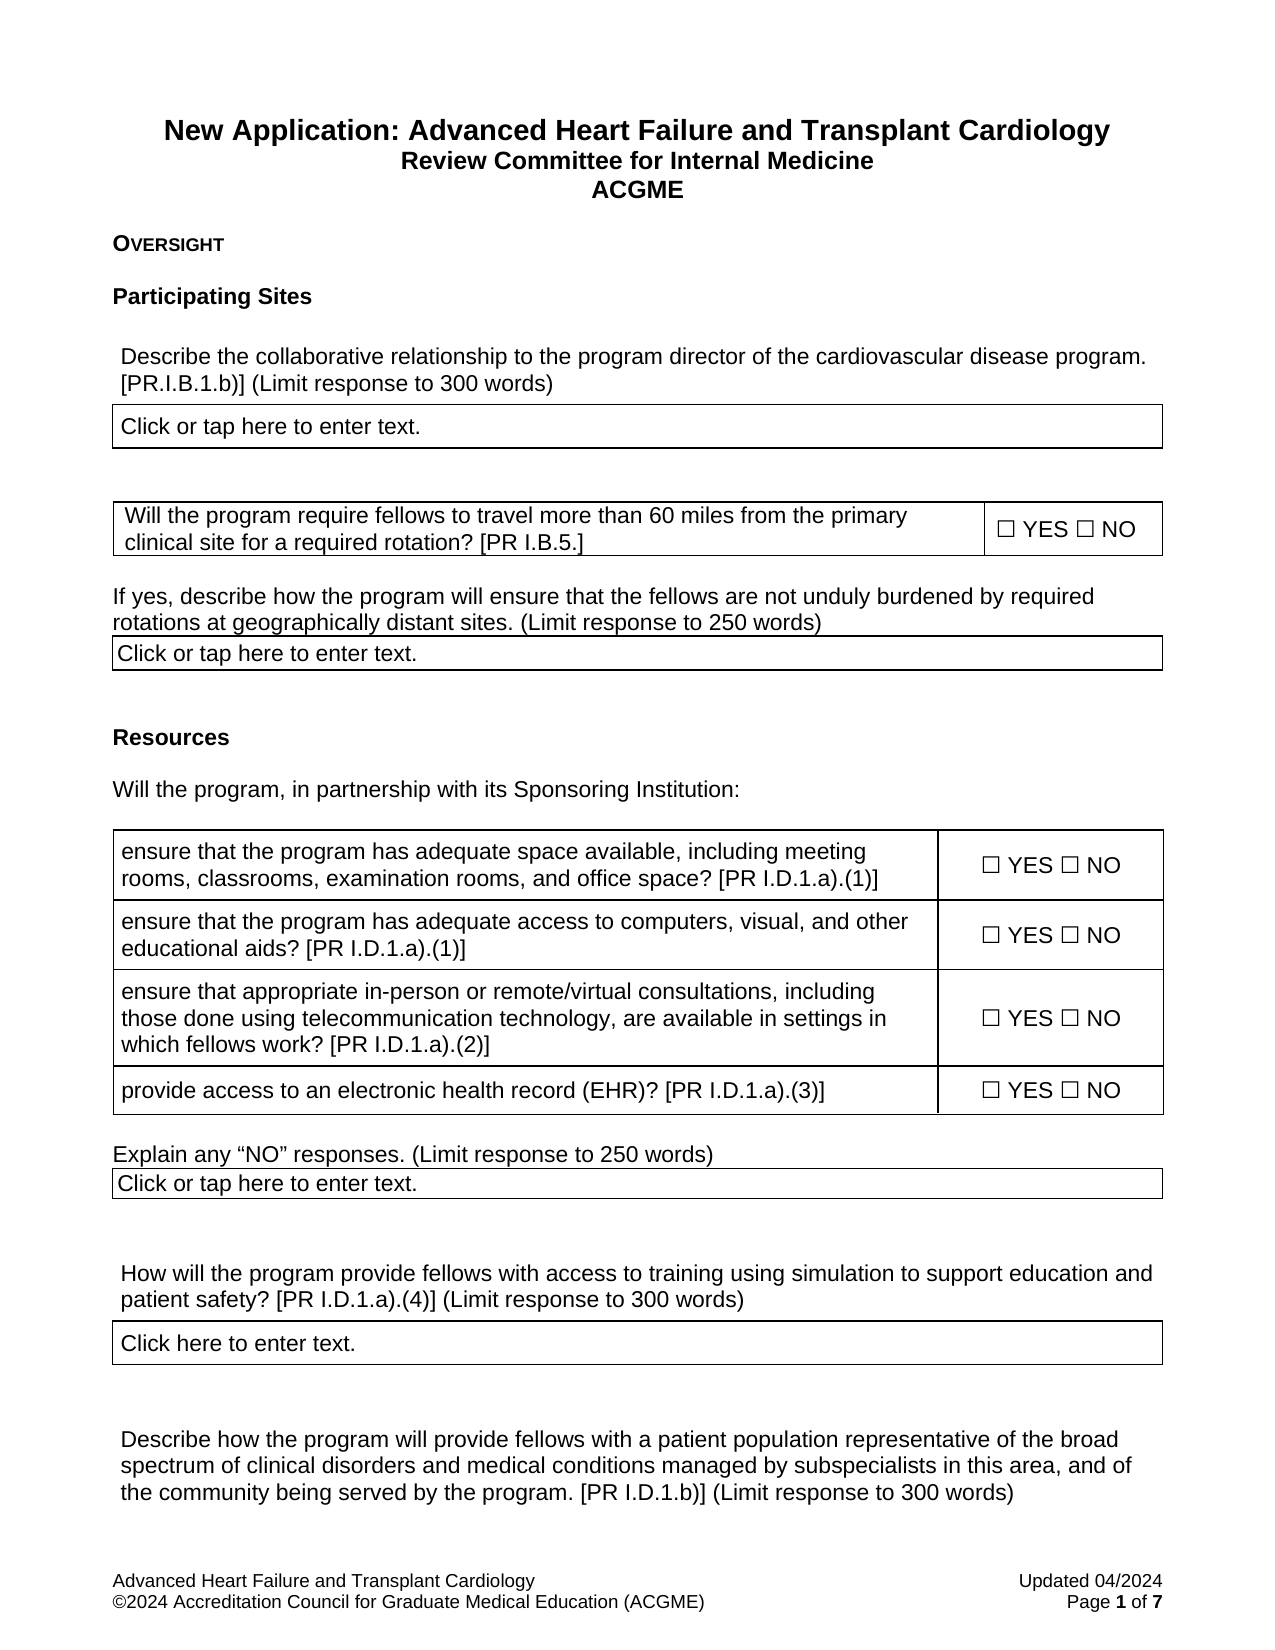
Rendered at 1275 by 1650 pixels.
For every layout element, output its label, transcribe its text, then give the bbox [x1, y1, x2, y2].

table_cell YES NO [939, 901, 1163, 969]
table_cell YES NO [939, 1067, 1163, 1113]
table_cell ensure that appropriate in-person or remote/virtual consultations, including those done using telecommunication technology, are available in settings in which fellows work? [PR I.D.1.a).(2)] [114, 970, 937, 1065]
table_header YES NO [939, 831, 1163, 899]
text If yes, describe how the program will ensure that the fellows are not unduly burdened by required rotations at geographically distant sites. (Limit response to 250 words) [112, 583, 1162, 635]
text New Application: Advanced Heart Failure and Transplant Cardiology [112, 112, 1162, 146]
table_header ensure that the program has adequate space available, including meeting rooms, classrooms, examination rooms, and office space? [PR I.D.1.a).(1)] [114, 831, 937, 899]
table_cell provide access to an electronic health record (EHR)? [PR I.D.1.a).(3)] [114, 1067, 937, 1113]
table_header Describe the collaborative relationship to the program director of the cardiovascular disease program. [PR.I.B.1.b)] (Limit response to 300 words) [113, 335, 1162, 404]
text ACGME [112, 175, 1162, 203]
text Participating Sites [112, 283, 1159, 309]
table_cell ensure that the program has adequate access to computers, visual, and other educational aids? [PR I.D.1.a).(1)] [114, 901, 937, 969]
table_header Describe how the program will provide fellows with a patient population representative of the broad spectrum of clinical disorders and medical conditions managed by subspecialists in this area, and of the community being served by the program. [PR I.D.1.b)] (Limit response to 300 words) [113, 1418, 1162, 1513]
table_header YES NO [985, 503, 1162, 555]
text Review Committee for Internal Medicine [112, 146, 1162, 175]
text Oversight [112, 230, 1162, 256]
text Explain any “NO” responses. (Limit response to 250 words) [112, 1141, 1162, 1168]
table_header How will the program provide fellows with access to training using simulation to support education and patient safety? [PR I.D.1.a).(4)] (Limit response to 300 words) [113, 1252, 1162, 1320]
table_cell YES NO [939, 970, 1163, 1065]
text Resources [112, 723, 1162, 750]
text Will the program, in partnership with its Sponsoring Institution: [112, 776, 1162, 803]
table_header Will the program require fellows to travel more than 60 miles from the primary clinical site for a required rotation? [PR I.B.5.] [114, 503, 984, 555]
